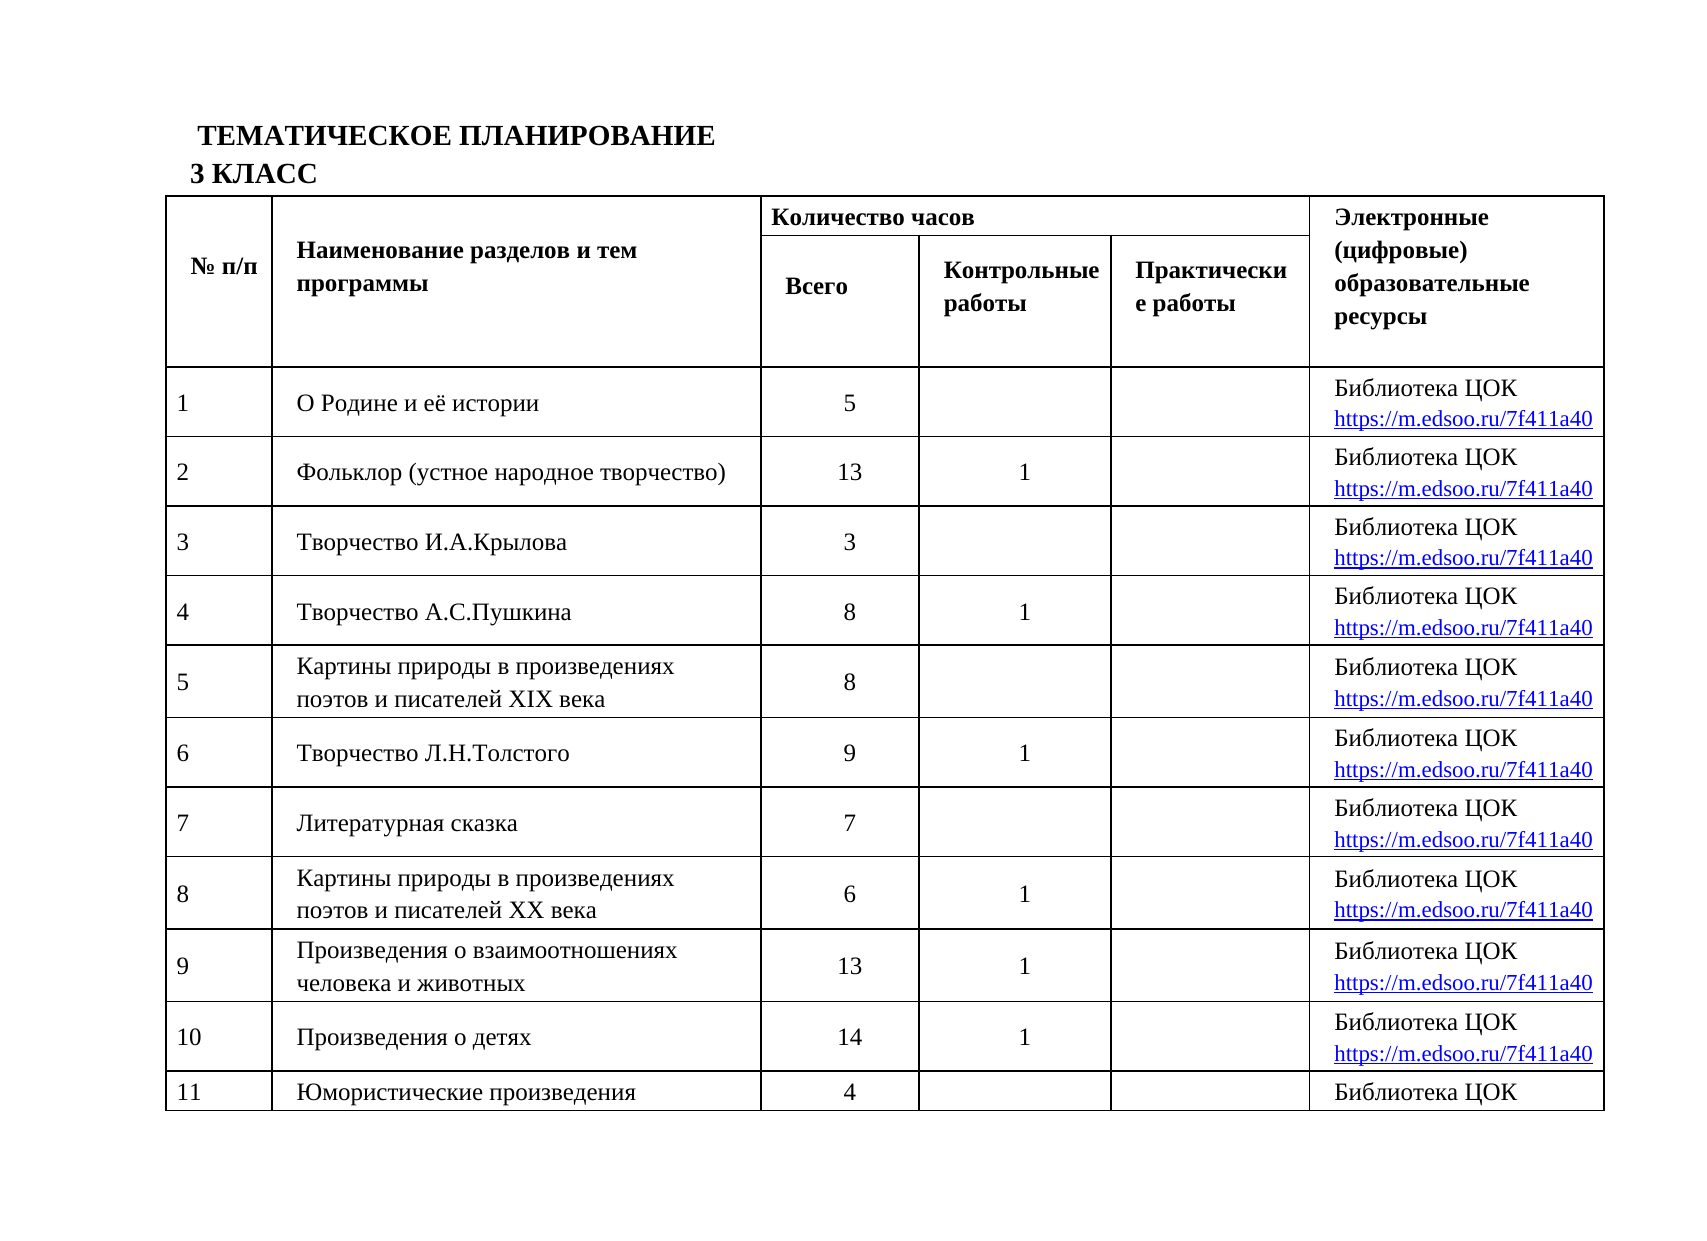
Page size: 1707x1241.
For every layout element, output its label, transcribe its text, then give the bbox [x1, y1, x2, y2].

table_cell 6 [167, 718, 271, 786]
table_cell Произведения о взаимоотношениях человека и животных [273, 930, 760, 1001]
table_cell Творчество И.А.Крылова [273, 507, 760, 575]
table_cell [1112, 788, 1309, 856]
table_cell 14 [762, 1002, 918, 1070]
table_cell [1112, 646, 1309, 717]
table_cell Контрольные работы [920, 236, 1110, 366]
table_header Количество часов [762, 197, 1309, 234]
table_cell Произведения о детях [273, 1002, 760, 1070]
table_cell 2 [167, 437, 271, 505]
table_cell 1 [920, 857, 1110, 928]
table_cell Библиотека ЦОК https://m.edsoo.ru/7f411a40 [1310, 646, 1603, 717]
table_cell [1112, 1002, 1309, 1070]
table_header Электронные (цифровые) образовательные ресурсы [1310, 197, 1603, 366]
table_cell 13 [762, 437, 918, 505]
table_cell Библиотека ЦОК https://m.edsoo.ru/7f411a40 [1310, 437, 1603, 505]
table_cell [1112, 930, 1309, 1001]
table_header Наименование разделов и тем программы [273, 197, 760, 366]
table_cell [920, 1072, 1110, 1109]
table_cell 8 [762, 646, 918, 717]
table_cell О Родине и её истории [273, 368, 760, 436]
table_cell [1112, 857, 1309, 928]
table_cell [920, 368, 1110, 436]
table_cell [273, 1072, 760, 1109]
table_cell [920, 646, 1110, 717]
table_cell Библиотека ЦОК https://m.edsoo.ru/7f411a40 [1310, 788, 1603, 856]
table_cell [920, 507, 1110, 575]
table_cell Библиотека ЦОК https://m.edsoo.ru/7f411a40 [1310, 576, 1603, 644]
table_cell 13 [762, 930, 918, 1001]
table_cell [1112, 437, 1309, 505]
table_cell Библиотека ЦОК https://m.edsoo.ru/7f411a40 [1310, 507, 1603, 575]
table_cell Картины природы в произведениях поэтов и писателей ХIХ века [273, 646, 760, 717]
table_header № п/п [167, 197, 271, 366]
table_cell [1112, 507, 1309, 575]
table_cell 5 [762, 368, 918, 436]
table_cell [1310, 1072, 1603, 1109]
table_cell Творчество А.С.Пушкина [273, 576, 760, 644]
table_cell 7 [762, 788, 918, 856]
table_cell 1 [920, 930, 1110, 1001]
table_cell 10 [167, 1002, 271, 1070]
table_cell Всего [762, 236, 918, 366]
table_cell 8 [762, 576, 918, 644]
table_cell 11 [167, 1072, 271, 1109]
table_cell [1112, 368, 1309, 436]
table_cell 1 [920, 437, 1110, 505]
table_cell 1 [920, 718, 1110, 786]
table_cell 9 [167, 930, 271, 1001]
table_cell Библиотека ЦОК https://m.edsoo.ru/7f411a40 [1310, 857, 1603, 928]
table_cell 3 [762, 507, 918, 575]
table_cell Картины природы в произведениях поэтов и писателей XX века [273, 857, 760, 928]
table_cell 1 [920, 1002, 1110, 1070]
table_cell Творчество Л.Н.Толстого [273, 718, 760, 786]
table_cell Библиотека ЦОК https://m.edsoo.ru/7f411a40 [1310, 368, 1603, 436]
table_cell 5 [167, 646, 271, 717]
table_cell 8 [167, 857, 271, 928]
table_cell 4 [167, 576, 271, 644]
table_cell 9 [762, 718, 918, 786]
table_cell Фольклор (устное народное творчество) [273, 437, 760, 505]
table_cell 7 [167, 788, 271, 856]
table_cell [1310, 1002, 1603, 1070]
table_cell 6 [762, 857, 918, 928]
table_cell [920, 788, 1110, 856]
table_cell [1112, 718, 1309, 786]
text ТЕМАТИЧЕСКОЕ ПЛАНИРОВАНИЕ [190, 118, 1618, 152]
table_cell Практические работы [1112, 236, 1309, 366]
table_cell [1112, 576, 1309, 644]
table_cell Библиотека ЦОК https://m.edsoo.ru/7f411a40 [1310, 718, 1603, 786]
table_cell Литературная сказка [273, 788, 760, 856]
text 3 КЛАСС [190, 157, 1618, 190]
table_cell [1112, 1072, 1309, 1109]
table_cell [1310, 930, 1603, 1001]
table_cell 1 [920, 576, 1110, 644]
table_cell 1 [167, 368, 271, 436]
table_cell 3 [167, 507, 271, 575]
table_cell 4 [762, 1072, 918, 1109]
